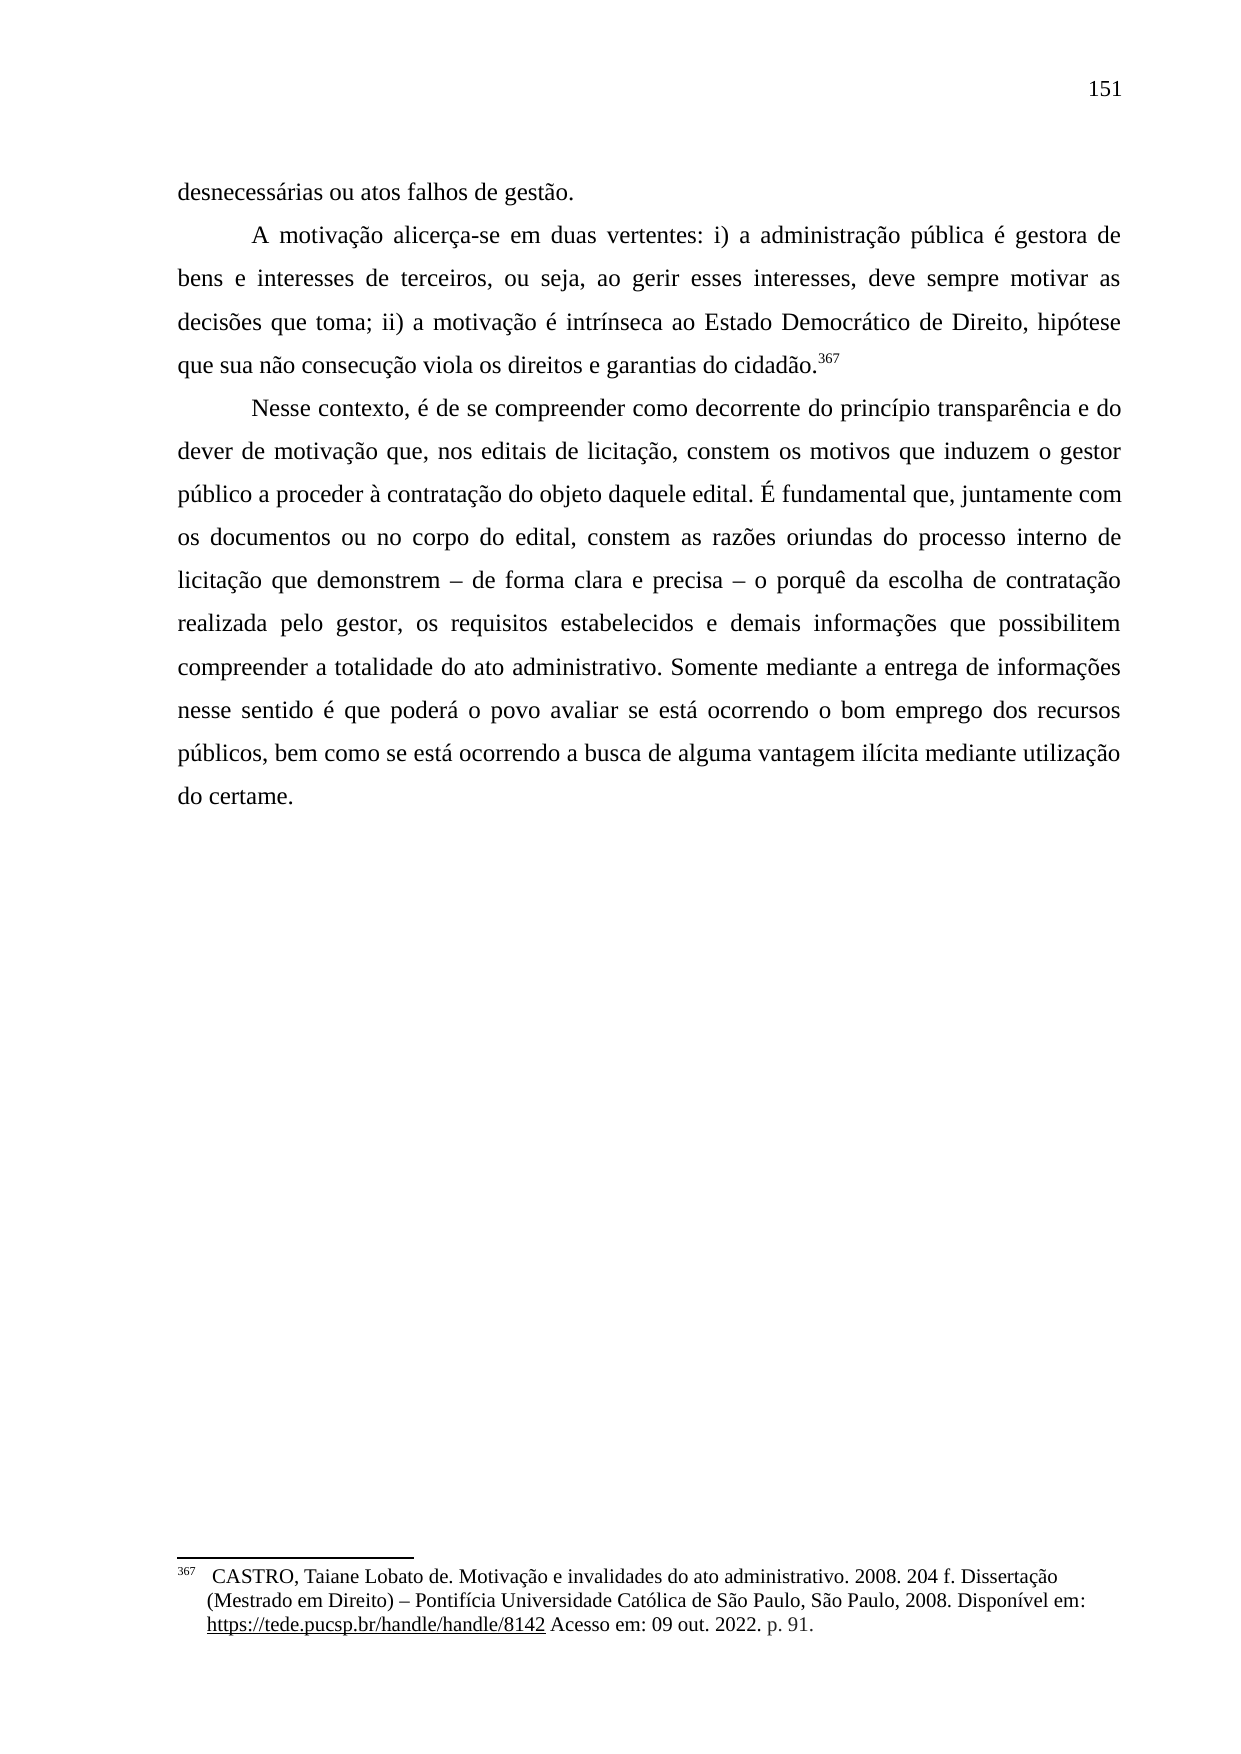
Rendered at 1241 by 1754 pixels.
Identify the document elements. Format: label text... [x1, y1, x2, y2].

text A motivação alicerça-se em duas vertentes: i) a administração pública é gestora de bens e interesses de terceiros, ou seja, ao gerir esses interesses, deve sempre motivar as decisões que toma; ii) a motivação é intrínseca ao Estado Democrático de Direito, hipótese que sua não consecução viola os direitos e garantias do cidadão. [177, 220, 1122, 378]
text Nesse contexto, é de se compreender como decorrente do princípio transparência e do dever de motivação que, nos editais de licitação, constem os motivos que induzem o gestor público a proceder à contratação do objeto daquele edital. É fundamental que, juntamente com os documentos ou no corpo do edital, constem as razões oriundas do processo interno de licitação que demonstrem – de forma clara e precisa – o porquê da escolha de contratação realizada pelo gestor, os requisitos estabelecidos e demais informações que possibilitem compreender a totalidade do ato administrativo. Somente mediante a entrega de informações nesse sentido é que poderá o povo avaliar se está ocorrendo o bom emprego dos recursos públicos, bem como se está ocorrendo a busca de alguma vantagem ilícita mediante utilização do certame. [177, 393, 1122, 810]
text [177, 177, 1122, 206]
